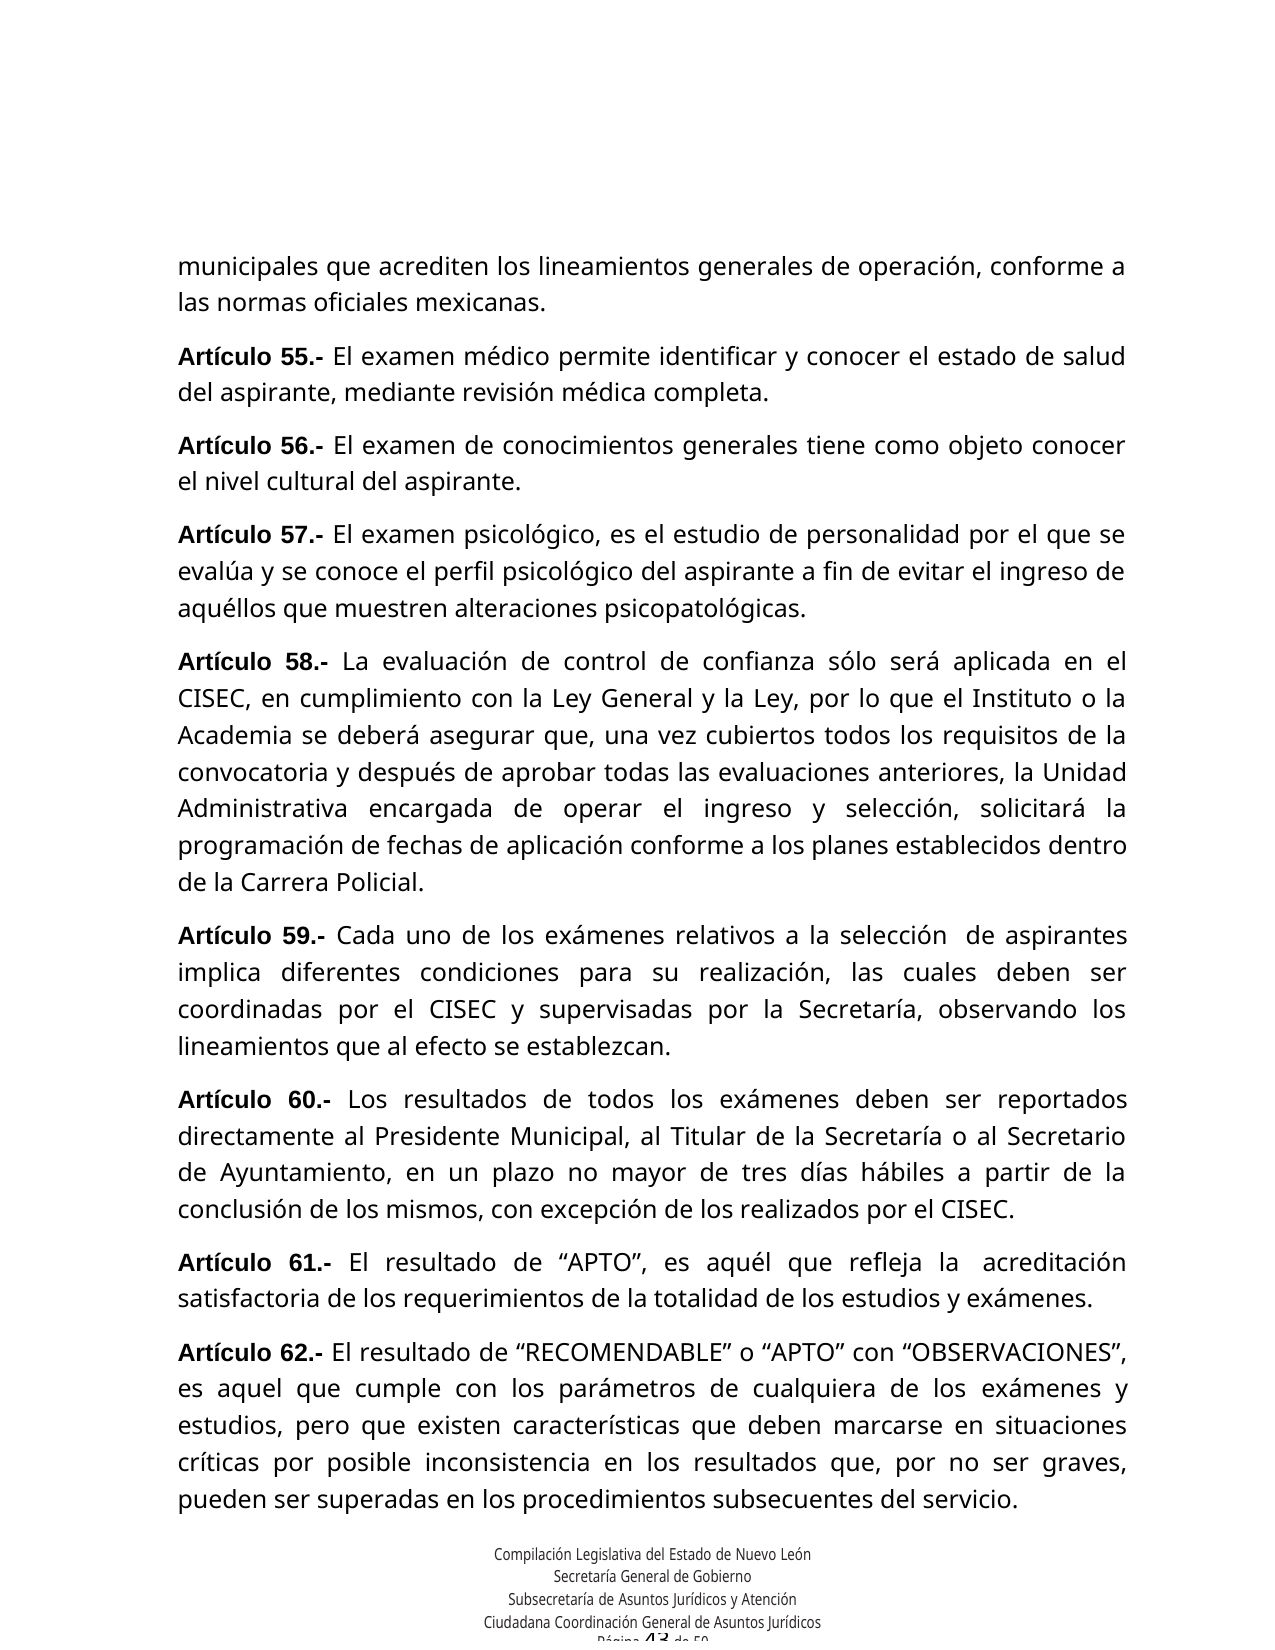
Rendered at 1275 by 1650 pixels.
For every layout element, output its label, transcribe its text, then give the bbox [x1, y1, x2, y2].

text Artículo 57.- El examen psicológico, es el estudio de personalidad por el que se evalúa y se conoce el perfil psicológico del aspirante a fin de evitar el ingreso de aquéllos que muestren alteraciones psicopatológicas. [177, 517, 1127, 624]
text municipales que acrediten los lineamientos generales de operación, conforme a las normas oficiales mexicanas. [177, 249, 1127, 319]
text Artículo 55.- El examen médico permite identificar y conocer el estado de salud del aspirante, mediante revisión médica completa. [177, 338, 1127, 408]
text Artículo 58.- La evaluación de control de confianza sólo será aplicada en el CISEC, en cumplimiento con la Ley General y la Ley, por lo que el Instituto o la Academia se deberá asegurar que, una vez cubiertos todos los requisitos de la convocatoria y después de aprobar todas las evaluaciones anteriores, la Unidad Administrativa encargada de operar el ingreso y selección, solicitará la programación de fechas de aplicación conforme a los planes establecidos dentro de la Carrera Policial. [177, 644, 1128, 899]
text Artículo 59.- Cada uno de los exámenes relativos a la selección de aspirantes implica diferentes condiciones para su realización, las cuales deben ser coordinadas por el CISEC y supervisadas por la Secretaría, observando los lineamientos que al efecto se establezcan. [177, 918, 1128, 1062]
text Artículo 61.- El resultado de “APTO”, es aquél que refleja la acreditación satisfactoria de los requerimientos de la totalidad de los estudios y exámenes. [177, 1245, 1127, 1315]
text Artículo 56.- El examen de conocimientos generales tiene como objeto conocer el nivel cultural del aspirante. [177, 428, 1127, 498]
text Artículo 62.- El resultado de “RECOMENDABLE” o “APTO” con “OBSERVACIONES”, es aquel que cumple con los parámetros de cualquiera de los exámenes y estudios, pero que existen características que deben marcarse en situaciones críticas por posible inconsistencia en los resultados que, por no ser graves, pueden ser superadas en los procedimientos subsecuentes del servicio. [177, 1334, 1128, 1516]
text Artículo 60.- Los resultados de todos los exámenes deben ser reportados directamente al Presidente Municipal, al Titular de la Secretaría o al Secretario de Ayuntamiento, en un plazo no mayor de tres días hábiles a partir de la conclusión de los mismos, con excepción de los realizados por el CISEC. [177, 1081, 1128, 1226]
